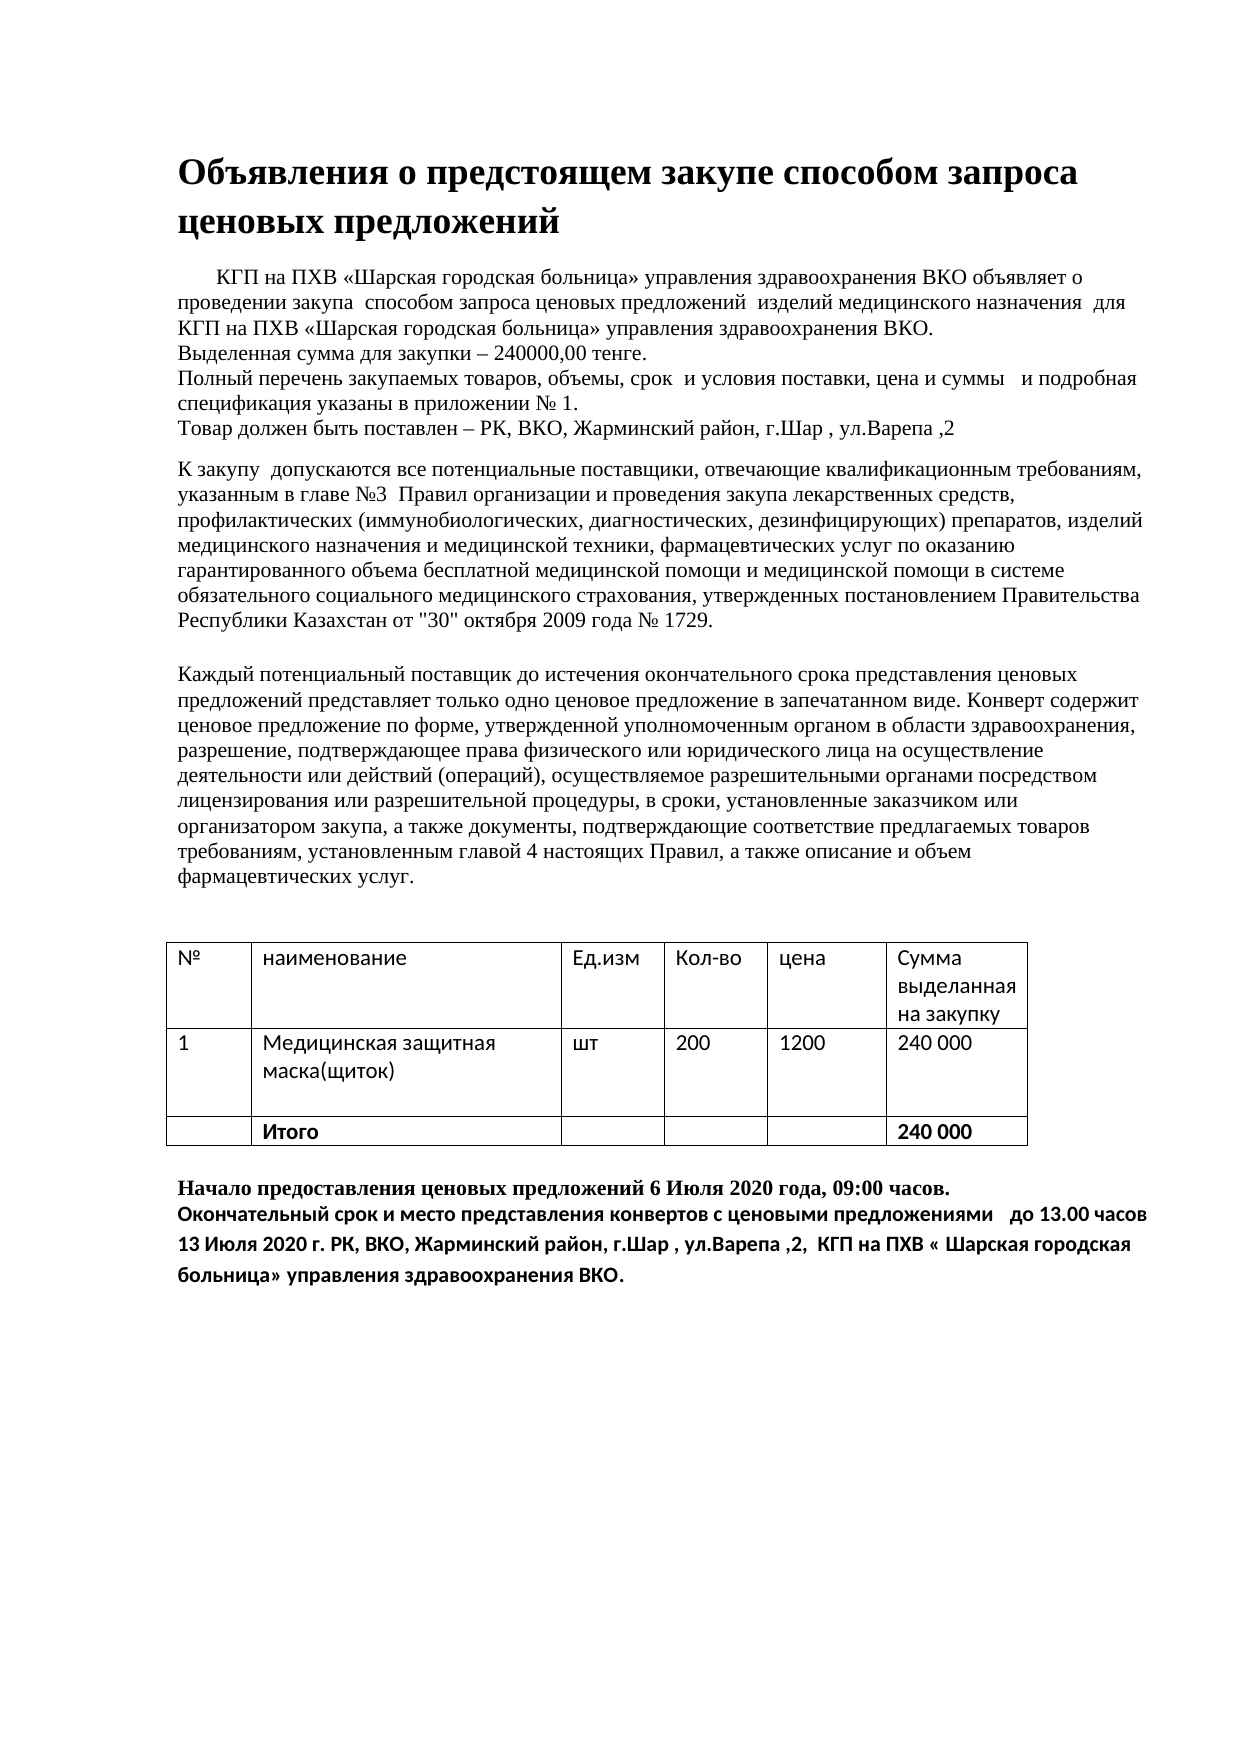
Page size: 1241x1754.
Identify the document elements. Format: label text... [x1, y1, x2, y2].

text КГП на ПХВ «Шарская городская больница» управления здравоохранения ВКО объявляет о проведении закупа способом запроса ценовых предложений изделий медицинского назначения для КГП на ПХВ «Шарская городская больница» управления здравоохранения ВКО. Выделенная сумма для закупки – 240000,00 тенге. Полный перечень закупаемых товаров, объемы, срок и условия поставки, цена и суммы и подробная спецификация указаны в приложении № 1. Товар должен быть поставлен – РК, ВКО, Жарминский район, г.Шар , ул.Варепа ,2 [177, 264, 1152, 441]
table_cell шт [562, 1029, 664, 1116]
table_cell 240 000 [887, 1029, 1027, 1116]
table_header наименование [252, 943, 561, 1027]
table_cell Итого [252, 1117, 561, 1145]
table_cell [562, 1117, 664, 1145]
table_header цена [768, 943, 886, 1027]
table_header Сумма выделанная на закупку [887, 943, 1027, 1027]
table_header Ед.изм [562, 943, 664, 1027]
table_cell 1 [167, 1029, 251, 1116]
table_cell 1200 [768, 1029, 886, 1116]
text К закупу допускаются все потенциальные поставщики, отвечающие квалификационным требованиям, указанным в главе №3 Правил организации и проведения закупа лекарственных средств, профилактических (иммунобиологических, диагностических, дезинфицирующих) препаратов, изделий медицинского назначения и медицинской техники, фармацевтических услуг по оказанию гарантированного объема бесплатной медицинской помощи и медицинской помощи в системе обязательного социального медицинского страхования, утвержденных постановлением Правительства Республики Казахстан от "30" октября 2009 года № 1729. [177, 456, 1152, 661]
table_cell 200 [665, 1029, 767, 1116]
text Каждый потенциальный поставщик до истечения окончательного срока представления ценовых предложений представляет только одно ценовое предложение в запечатанном виде. Конверт содержит ценовое предложение по форме, утвержденной уполномоченным органом в области здравоохранения, разрешение, подтверждающее права физического или юридического лица на осуществление деятельности или действий (операций), осуществляемое разрешительными органами посредством лицензирования или разрешительной процедуры, в сроки, установленные заказчиком или организатором закупа, а также документы, подтверждающие соответствие предлагаемых товаров требованиям, установленным главой 4 настоящих Правил, а также описание и объем фармацевтических услуг. [177, 661, 1152, 917]
text Окончательный срок и место представления конвертов с ценовыми предложениями до 13.00 часов 13 Июля 2020 г. РК, ВКО, Жарминский район, г.Шар , ул.Варепа ,2, КГП на ПХВ « Шарская городская больница» управления здравоохранения ВКО. [177, 1200, 1152, 1288]
table_cell Медицинская защитная маска(щиток) [252, 1029, 561, 1116]
table_cell 240 000 [887, 1117, 1027, 1145]
table_cell [665, 1117, 767, 1145]
subtitle Объявления о предстоящем закупе способом запроса ценовых предложений [177, 149, 1152, 242]
table_cell [768, 1117, 886, 1145]
table_header Кол-во [665, 943, 767, 1027]
table_cell [167, 1117, 251, 1145]
table_header № [167, 943, 251, 1027]
text Начало предоставления ценовых предложений 6 Июля 2020 года, 09:00 часов. [177, 1175, 1152, 1200]
